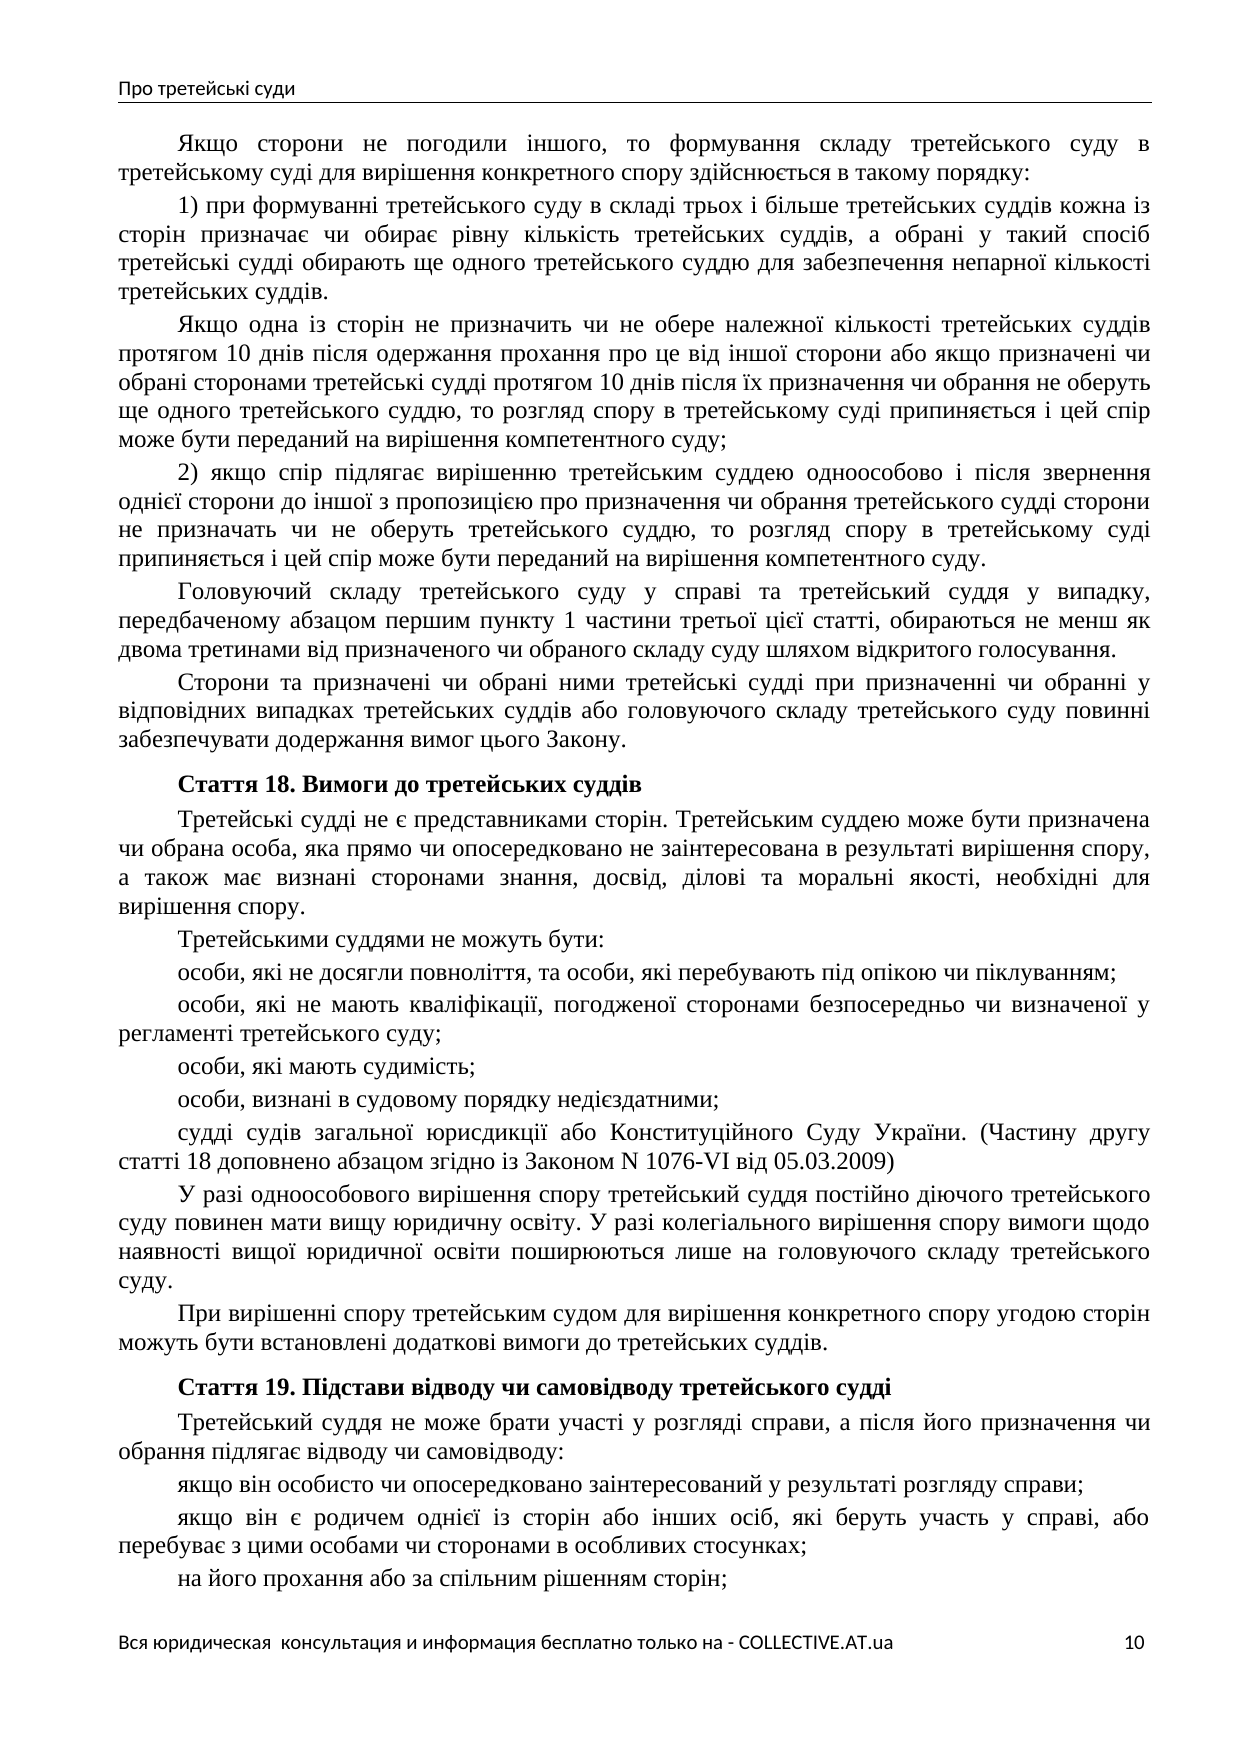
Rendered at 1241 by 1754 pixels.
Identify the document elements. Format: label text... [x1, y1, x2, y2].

text якщо він особисто чи опосередковано заінтересований у результаті розгляду справи; [118, 1469, 1152, 1497]
subtitle Стаття 19. Підстави відводу чи самовідводу третейського судді [177, 1372, 1152, 1401]
text особи, які мають судимість; [118, 1051, 1152, 1080]
text Третейські судді не є представниками сторін. Третейським суддею може бути призначена чи обрана особа, яка прямо чи опосередковано не заінтересована в результаті вирішення спору, а також має визнані сторонами знання, досвід, ділові та моральні якості, необхідні для вирішення спору. [118, 804, 1152, 919]
text особи, визнані в судовому порядку недієздатними; [118, 1084, 1152, 1113]
text Якщо сторони не погодили іншого, то формування складу третейського суду в третейському суді для вирішення конкретного спору здійснюється в такому порядку: [118, 128, 1152, 186]
text на його прохання або за спільним рішенням сторін; [118, 1563, 1152, 1592]
text Третейськими суддями не можуть бути: [118, 924, 1152, 952]
text Третейський суддя не може брати участі у розгляді справи, а після його призначення чи обрання підлягає відводу чи самовідводу: [118, 1407, 1152, 1464]
text У разі одноособового вирішення спору третейський суддя постійно діючого третейського суду повинен мати вищу юридичну освіту. У разі колегіального вирішення спору вимоги щодо наявності вищої юридичної освіти поширюються лише на головуючого складу третейського суду. [118, 1179, 1152, 1294]
text 2) якщо спір підлягає вирішенню третейським суддею одноособово і після звернення однієї сторони до іншої з пропозицією про призначення чи обрання третейського судді сторони не призначать чи не оберуть третейського суддю, то розгляд спору в третейському суді припиняється і цей спір може бути переданий на вирішення компетентного суду. [118, 457, 1152, 572]
text якщо він є родичем однієї із сторін або інших осіб, які беруть участь у справі, або перебуває з цими особами чи сторонами в особливих стосунках; [118, 1502, 1152, 1559]
text особи, які не досягли повноліття, та особи, які перебувають під опікою чи піклуванням; [118, 957, 1152, 985]
text Сторони та призначені чи обрані ними третейські судді при призначенні чи обранні у відповідних випадках третейських суддів або головуючого складу третейського суду повинні забезпечувати додержання вимог цього Закону. [118, 667, 1152, 753]
subtitle Стаття 18. Вимоги до третейських суддів [177, 769, 1152, 798]
text Якщо одна із сторін не призначить чи не обере належної кількості третейських суддів протягом 10 днів після одержання прохання про це від іншої сторони або якщо призначені чи обрані сторонами третейські судді протягом 10 днів після їх призначення чи обрання не оберуть ще одного третейського суддю, то розгляд спору в третейському суді припиняється і цей спір може бути переданий на вирішення компетентного суду; [118, 309, 1152, 453]
text судді судів загальної юрисдикції або Конституційного Суду України. (Частину другу статті 18 доповнено абзацом згідно із Законом N 1076-VI від 05.03.2009) [118, 1117, 1152, 1174]
text особи, які не мають кваліфікації, погодженої сторонами безпосередньо чи визначеної у регламенті третейського суду; [118, 989, 1152, 1047]
text Головуючий складу третейського суду у справі та третейський суддя у випадку, передбаченому абзацом першим пункту 1 частини третьої цієї статті, обираються не менш як двома третинами від призначеного чи обраного складу суду шляхом відкритого голосування. [118, 576, 1152, 662]
text При вирішенні спору третейським судом для вирішення конкретного спору угодою сторін можуть бути встановлені додаткові вимоги до третейських суддів. [118, 1298, 1152, 1355]
text 1) при формуванні третейського суду в складі трьох і більше третейських суддів кожна із сторін призначає чи обирає рівну кількість третейських суддів, а обрані у такий спосіб третейські судді обирають ще одного третейського суддю для забезпечення непарної кількості третейських суддів. [118, 190, 1152, 305]
